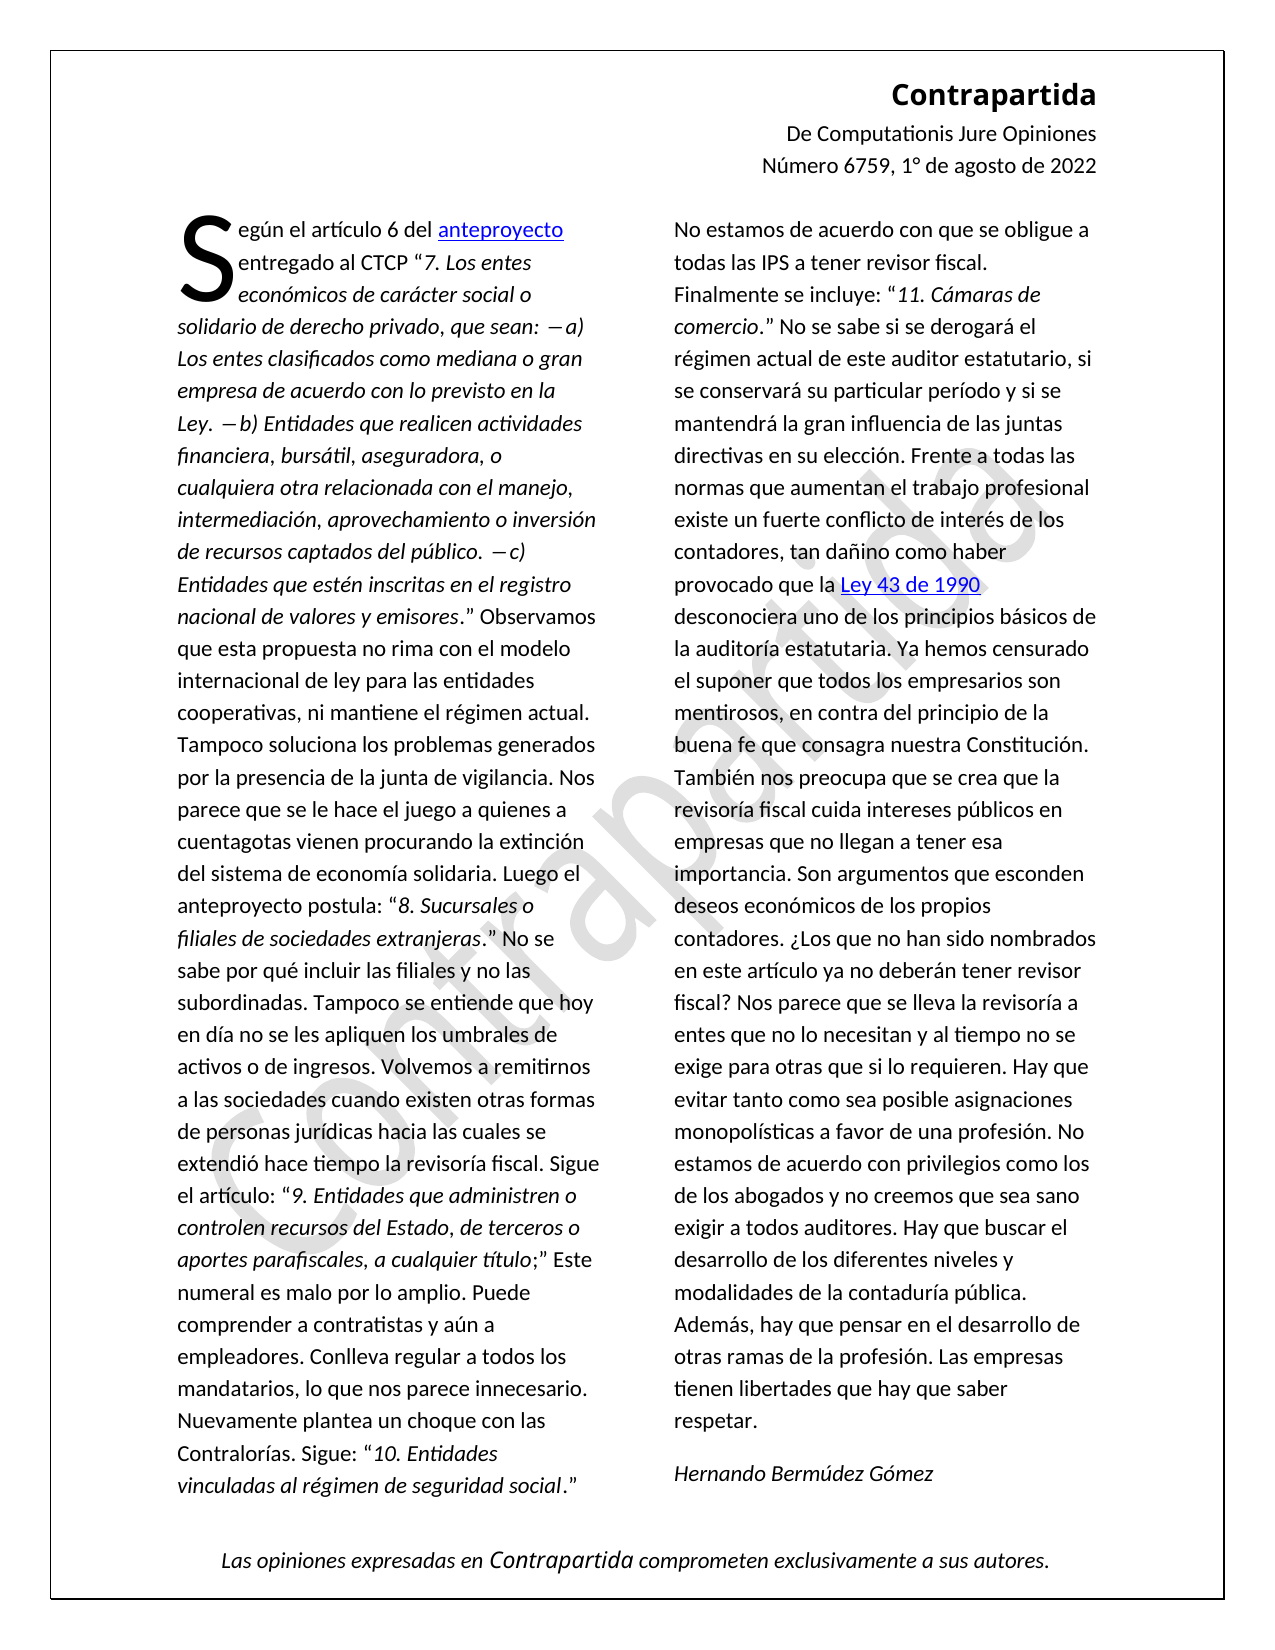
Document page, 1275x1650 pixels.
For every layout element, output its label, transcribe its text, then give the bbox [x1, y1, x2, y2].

text egún el artículo 6 del anteproyecto entregado al CTCP “7. Los entes económicos de carácter social o solidario de derecho privado, que sean: ―a) Los entes clasificados como mediana o gran empresa de acuerdo con lo previsto en la Ley. ―b) Entidades que realicen actividades financiera, bursátil, aseguradora, o cualquiera otra relacionada con el manejo, intermediación, aprovechamiento o inversión de recursos captados del público. ―c) Entidades que estén inscritas en el registro nacional de valores y emisores.” Observamos que esta propuesta no rima con el modelo internacional de ley para las entidades cooperativas, ni mantiene el régimen actual. Tampoco soluciona los problemas generados por la presencia de la junta de vigilancia. Nos parece que se le hace el juego a quienes a cuentagotas vienen procurando la extinción del sistema de economía solidaria. Luego el anteproyecto postula: “8. Sucursales o filiales de sociedades extranjeras.” No se sabe por qué incluir las filiales y no las subordinadas. Tampoco se entiende que hoy en día no se les apliquen los umbrales de activos o de ingresos. Volvemos a remitirnos a las sociedades cuando existen otras formas de personas jurídicas hacia las cuales se extendió hace tiempo la revisoría fiscal. Sigue el artículo: “9. Entidades que administren o controlen recursos del Estado, de terceros o aportes parafiscales, a cualquier título;” Este numeral es malo por lo amplio. Puede comprender a contratistas y aún a empleadores. Conlleva regular a todos los mandatarios, lo que nos parece innecesario. Nuevamente plantea un choque con las Contralorías. Sigue: “10. Entidades vinculadas al régimen de seguridad social.” No estamos de acuerdo con que se obligue a todas las IPS a tener revisor fiscal. Finalmente se incluye: “11. Cámaras de comercio.” No se sabe si se derogará el régimen actual de este auditor estatutario, si se conservará su particular período y si se mantendrá la gran influencia de las juntas directivas en su elección. Frente a todas las normas que aumentan el trabajo profesional existe un fuerte conflicto de interés de los contadores, tan dañino como haber provocado que la Ley 43 de 1990 desconociera uno de los principios básicos de la auditoría estatutaria. Ya hemos censurado el suponer que todos los empresarios son mentirosos, en contra del principio de la buena fe que consagra nuestra Constitución. También nos preocupa que se crea que la revisoría fiscal cuida intereses públicos en empresas que no llegan a tener esa importancia. Son argumentos que esconden deseos económicos de los propios contadores. ¿Los que no han sido nombrados en este artículo ya no deberán tener revisor fiscal? Nos parece que se lleva la revisoría a entes que no lo necesitan y al tiempo no se exige para otras que si lo requieren. Hay que evitar tanto como sea posible asignaciones monopolísticas a favor de una profesión. No estamos de acuerdo con privilegios como los de los abogados y no creemos que sea sano exigir a todos auditores. Hay que buscar el desarrollo de los diferentes niveles y modalidades de la contaduría pública. Además, hay que pensar en el desarrollo de otras ramas de la profesión. Las empresas tienen libertades que hay que saber respetar. [177, 216, 600, 1499]
text Hernando Bermúdez Gómez [674, 1459, 1097, 1488]
text egún el artículo 6 del anteproyecto entregado al CTCP “7. Los entes económicos de carácter social o solidario de derecho privado, que sean: ―a) Los entes clasificados como mediana o gran empresa de acuerdo con lo previsto en la Ley. ―b) Entidades que realicen actividades financiera, bursátil, aseguradora, o cualquiera otra relacionada con el manejo, intermediación, aprovechamiento o inversión de recursos captados del público. ―c) Entidades que estén inscritas en el registro nacional de valores y emisores.” Observamos que esta propuesta no rima con el modelo internacional de ley para las entidades cooperativas, ni mantiene el régimen actual. Tampoco soluciona los problemas generados por la presencia de la junta de vigilancia. Nos parece que se le hace el juego a quienes a cuentagotas vienen procurando la extinción del sistema de economía solidaria. Luego el anteproyecto postula: “8. Sucursales o filiales de sociedades extranjeras.” No se sabe por qué incluir las filiales y no las subordinadas. Tampoco se entiende que hoy en día no se les apliquen los umbrales de activos o de ingresos. Volvemos a remitirnos a las sociedades cuando existen otras formas de personas jurídicas hacia las cuales se extendió hace tiempo la revisoría fiscal. Sigue el artículo: “9. Entidades que administren o controlen recursos del Estado, de terceros o aportes parafiscales, a cualquier título;” Este numeral es malo por lo amplio. Puede comprender a contratistas y aún a empleadores. Conlleva regular a todos los mandatarios, lo que nos parece innecesario. Nuevamente plantea un choque con las Contralorías. Sigue: “10. Entidades vinculadas al régimen de seguridad social.” No estamos de acuerdo con que se obligue a todas las IPS a tener revisor fiscal. Finalmente se incluye: “11. Cámaras de comercio.” No se sabe si se derogará el régimen actual de este auditor estatutario, si se conservará su particular período y si se mantendrá la gran influencia de las juntas directivas en su elección. Frente a todas las normas que aumentan el trabajo profesional existe un fuerte conflicto de interés de los contadores, tan dañino como haber provocado que la Ley 43 de 1990 desconociera uno de los principios básicos de la auditoría estatutaria. Ya hemos censurado el suponer que todos los empresarios son mentirosos, en contra del principio de la buena fe que consagra nuestra Constitución. También nos preocupa que se crea que la revisoría fiscal cuida intereses públicos en empresas que no llegan a tener esa importancia. Son argumentos que esconden deseos económicos de los propios contadores. ¿Los que no han sido nombrados en este artículo ya no deberán tener revisor fiscal? Nos parece que se lleva la revisoría a entes que no lo necesitan y al tiempo no se exige para otras que si lo requieren. Hay que evitar tanto como sea posible asignaciones monopolísticas a favor de una profesión. No estamos de acuerdo con privilegios como los de los abogados y no creemos que sea sano exigir a todos auditores. Hay que buscar el desarrollo de los diferentes niveles y modalidades de la contaduría pública. Además, hay que pensar en el desarrollo de otras ramas de la profesión. Las empresas tienen libertades que hay que saber respetar. [674, 216, 1097, 1434]
